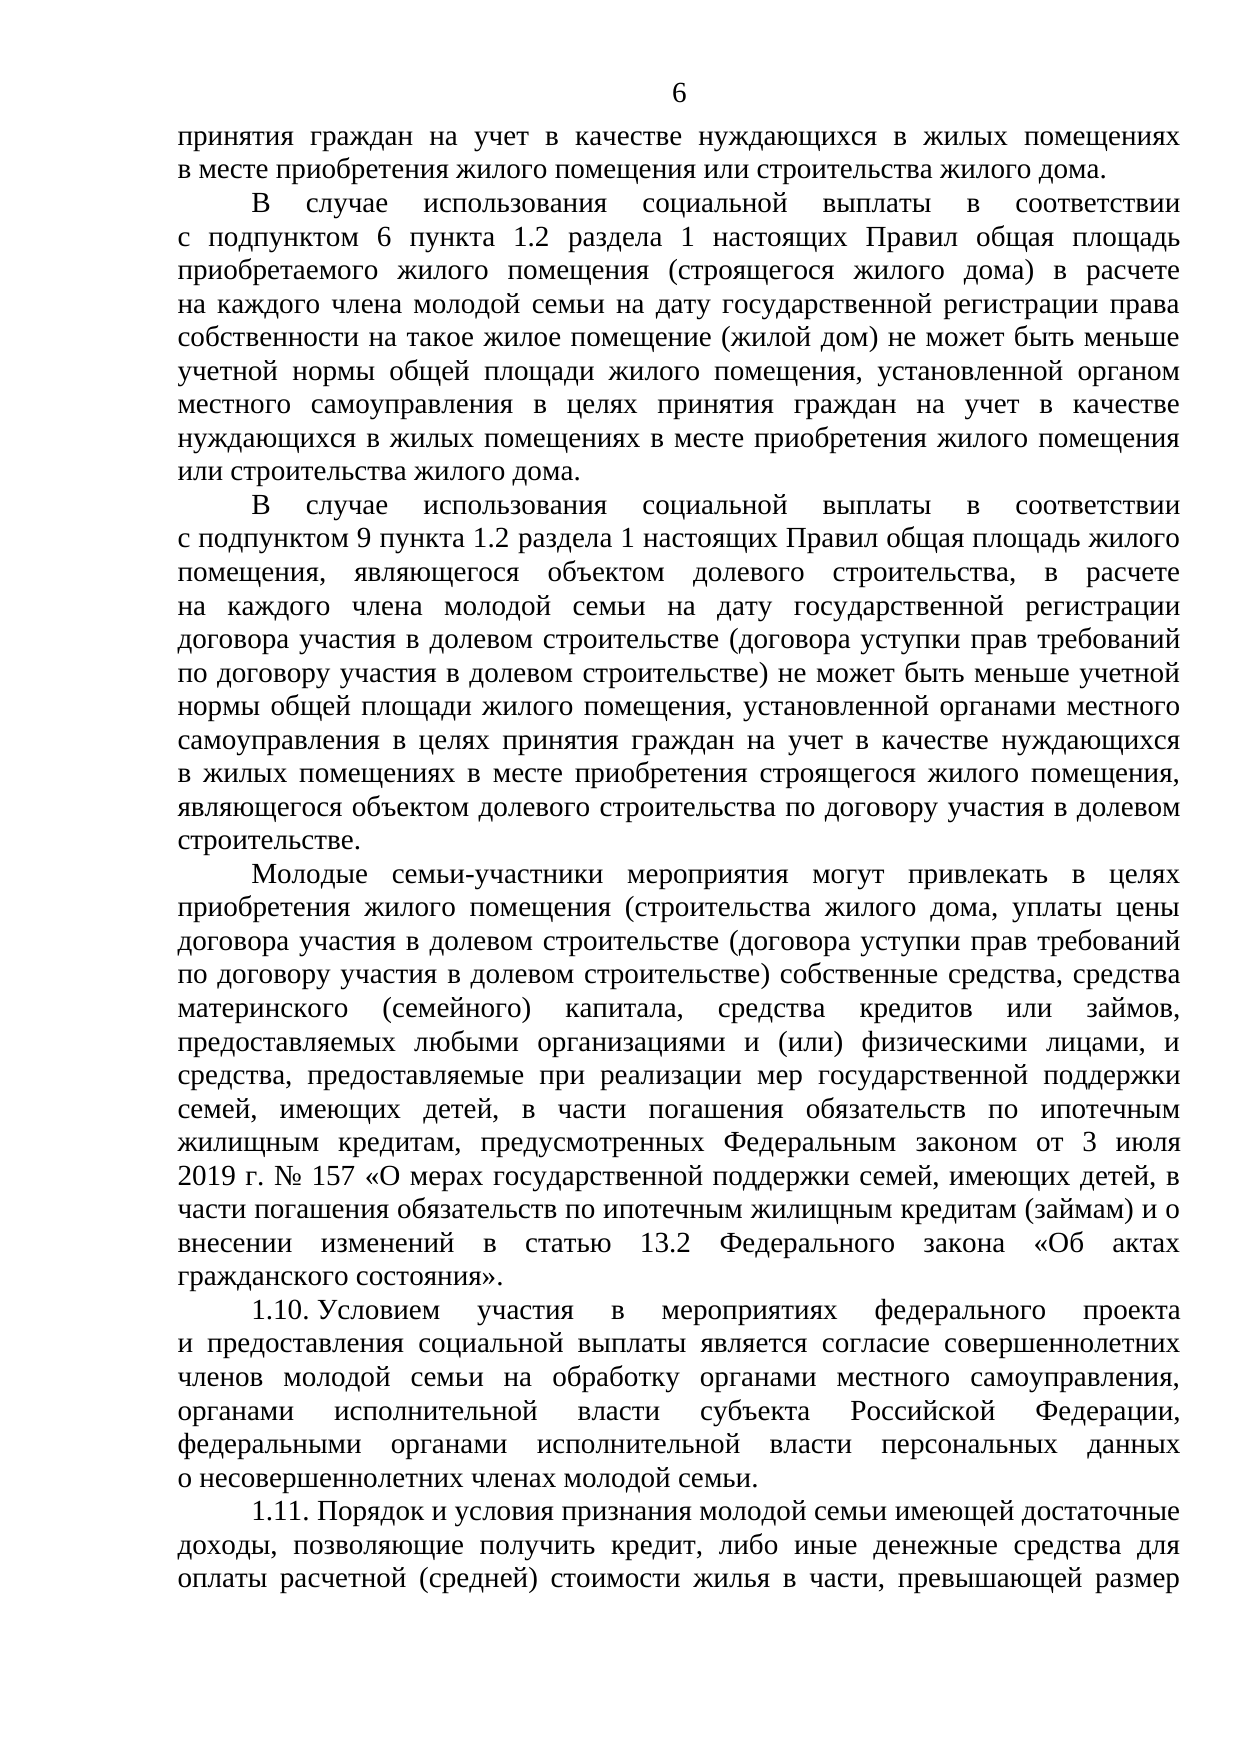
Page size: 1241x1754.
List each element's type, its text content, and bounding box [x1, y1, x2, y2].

text 1.10. Условием участия в мероприятиях федерального проекта и предоставления социальной выплаты является согласие совершеннолетних членов молодой семьи на обработку органами местного самоуправления, органами исполнительной власти субъекта Российской Федерации, федеральными органами исполнительной власти персональных данных о несовершеннолетних членах молодой семьи. [177, 1292, 1181, 1493]
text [177, 1493, 1181, 1594]
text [177, 118, 1181, 185]
text В случае использования социальной выплаты в соответствии с подпунктом 9 пункта 1.2 раздела 1 настоящих Правил общая площадь жилого помещения, являющегося объектом долевого строительства, в расчете на каждого члена молодой семьи на дату государственной регистрации договора участия в долевом строительстве (договора уступки прав требований по договору участия в долевом строительстве) не может быть меньше учетной нормы общей площади жилого помещения, установленной органами местного самоуправления в целях принятия граждан на учет в качестве нуждающихся в жилых помещениях в месте приобретения строящегося жилого помещения, являющегося объектом долевого строительства по договору участия в долевом строительстве. [177, 487, 1181, 856]
text В случае использования социальной выплаты в соответствии с подпунктом 6 пункта 1.2 раздела 1 настоящих Правил общая площадь приобретаемого жилого помещения (строящегося жилого дома) в расчете на каждого члена молодой семьи на дату государственной регистрации права собственности на такое жилое помещение (жилой дом) не может быть меньше учетной нормы общей площади жилого помещения, установленной органом местного самоуправления в целях принятия граждан на учет в качестве нуждающихся в жилых помещениях в месте приобретения жилого помещения или строительства жилого дома. [177, 185, 1181, 487]
text Молодые семьи-участники мероприятия могут привлекать в целях приобретения жилого помещения (строительства жилого дома, уплаты цены договора участия в долевом строительстве (договора уступки прав требований по договору участия в долевом строительстве) собственные средства, средства материнского (семейного) капитала, средства кредитов или займов, предоставляемых любыми организациями и (или) физическими лицами, и средства, предоставляемые при реализации мер государственной поддержки семей, имеющих детей, в части погашения обязательств по ипотечным жилищным кредитам, предусмотренных Федеральным законом от 3 июля 2019 г. № 157 «О мерах государственной поддержки семей, имеющих детей, в части погашения обязательств по ипотечным жилищным кредитам (займам) и о внесении изменений в статью 13.2 Федерального закона «Об актах гражданского состояния». [177, 856, 1181, 1292]
